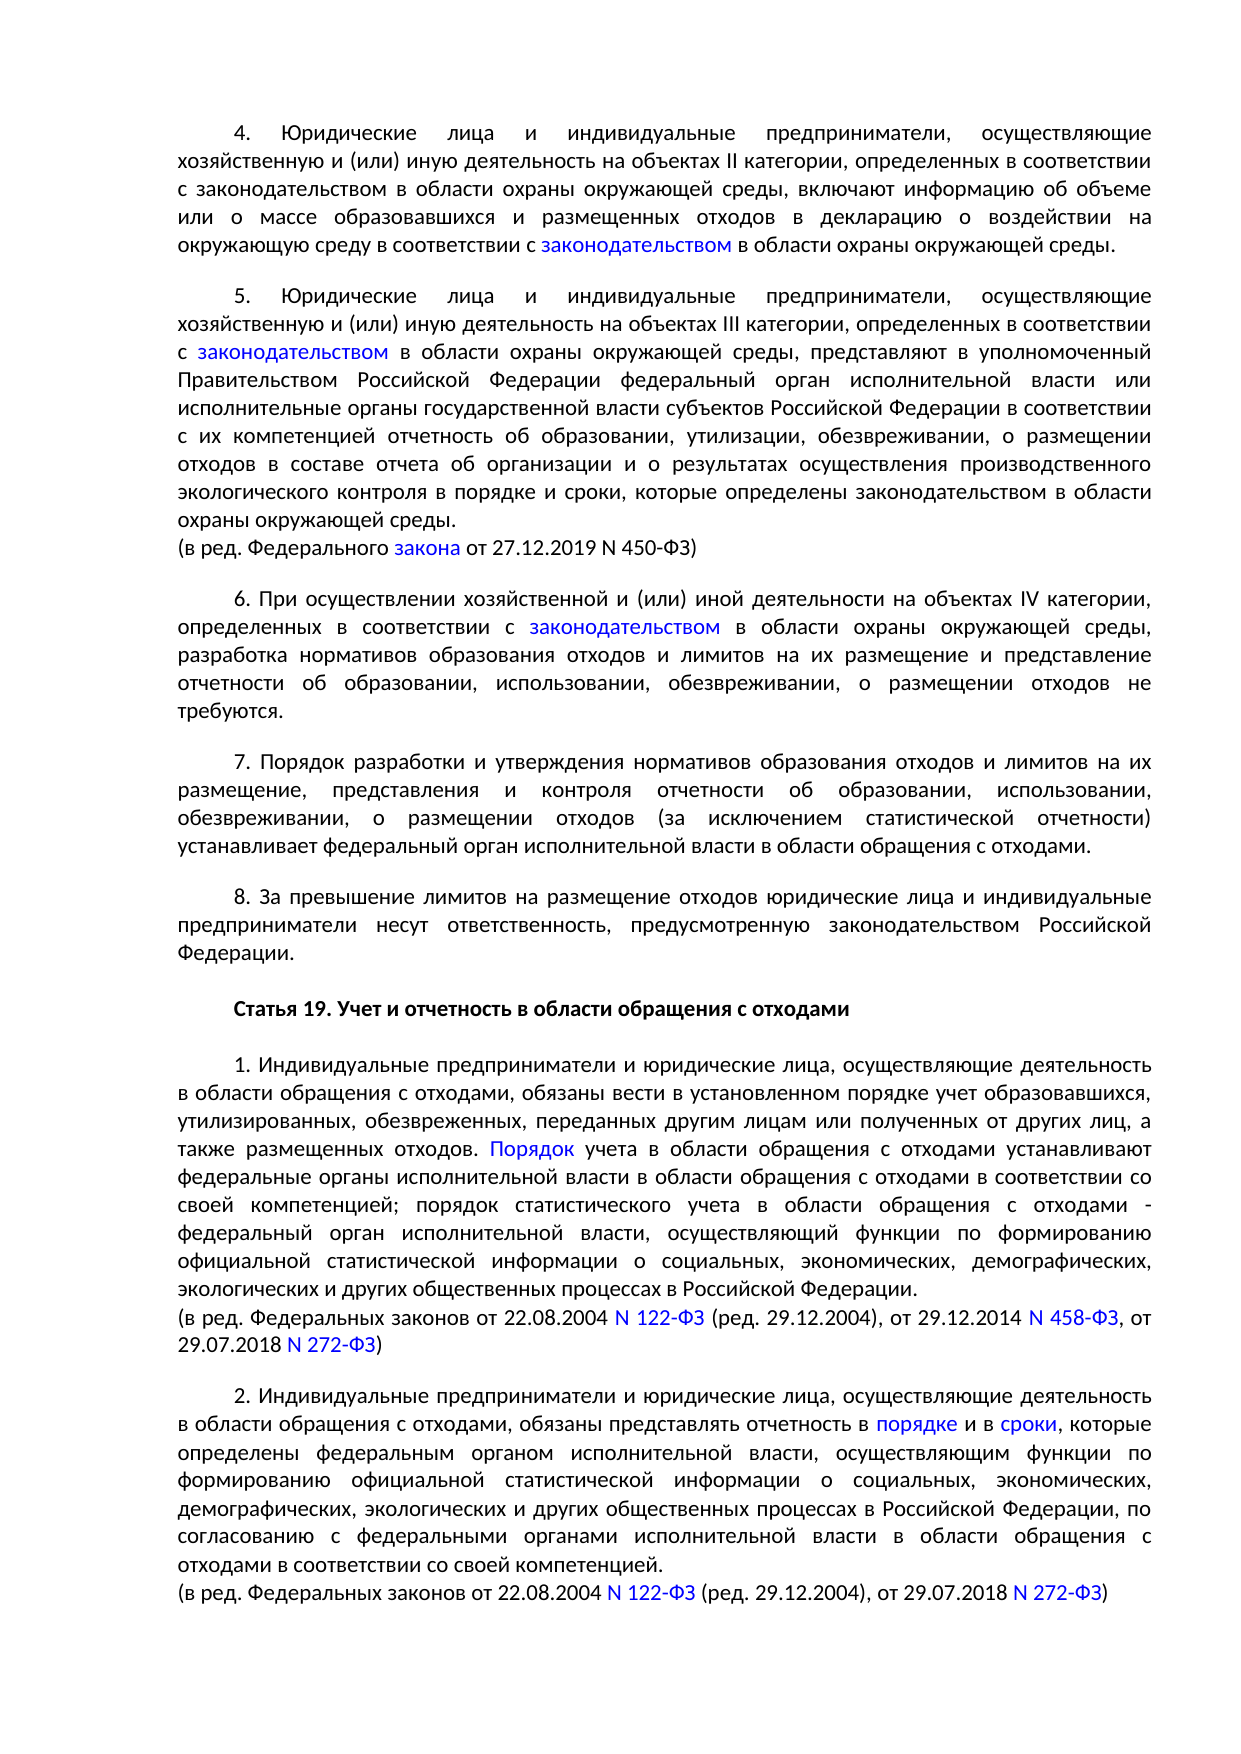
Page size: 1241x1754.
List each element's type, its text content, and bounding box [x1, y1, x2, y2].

text (в ред. Федеральных законов от 22.08.2004 N 122-ФЗ (ред. 29.12.2004), от 29.07.2018 N 272-ФЗ) [177, 1578, 1152, 1606]
text 8. За превышение лимитов на размещение отходов юридические лица и индивидуальные предприниматели несут ответственность, предусмотренную законодательством Российской Федерации. [177, 882, 1152, 966]
text 7. Порядок разработки и утверждения нормативов образования отходов и лимитов на их размещение, представления и контроля отчетности об образовании, использовании, обезвреживании, о размещении отходов (за исключением статистической отчетности) устанавливает федеральный орган исполнительной власти в области обращения с отходами. [177, 747, 1152, 859]
text (в ред. Федеральных законов от 22.08.2004 N 122-ФЗ (ред. 29.12.2004), от 29.12.2014 N 458-ФЗ, от 29.07.2018 N 272-ФЗ) [177, 1303, 1152, 1359]
text 4. Юридические лица и индивидуальные предприниматели, осуществляющие хозяйственную и (или) иную деятельность на объектах II категории, определенных в соответствии с законодательством в области охраны окружающей среды, включают информацию об объеме или о массе образовавшихся и размещенных отходов в декларацию о воздействии на окружающую среду в соответствии с законодательством в области охраны окружающей среды. [177, 118, 1152, 258]
text 2. Индивидуальные предприниматели и юридические лица, осуществляющие деятельность в области обращения с отходами, обязаны представлять отчетность в порядке и в сроки, которые определены федеральным органом исполнительной власти, осуществляющим функции по формированию официальной статистической информации о социальных, экономических, демографических, экологических и других общественных процессах в Российской Федерации, по согласованию с федеральными органами исполнительной власти в области обращения с отходами в соответствии со своей компетенцией. [177, 1382, 1152, 1578]
text (в ред. Федерального закона от 27.12.2019 N 450-ФЗ) [177, 533, 1152, 561]
title Статья 19. Учет и отчетность в области обращения с отходами [177, 994, 1152, 1022]
text 1. Индивидуальные предприниматели и юридические лица, осуществляющие деятельность в области обращения с отходами, обязаны вести в установленном порядке учет образовавшихся, утилизированных, обезвреженных, переданных другим лицам или полученных от других лиц, а также размещенных отходов. Порядок учета в области обращения с отходами устанавливают федеральные органы исполнительной власти в области обращения с отходами в соответствии со своей компетенцией; порядок статистического учета в области обращения с отходами - федеральный орган исполнительной власти, осуществляющий функции по формированию официальной статистической информации о социальных, экономических, демографических, экологических и других общественных процессах в Российской Федерации. [177, 1050, 1152, 1303]
text 6. При осуществлении хозяйственной и (или) иной деятельности на объектах IV категории, определенных в соответствии с законодательством в области охраны окружающей среды, разработка нормативов образования отходов и лимитов на их размещение и представление отчетности об образовании, использовании, обезвреживании, о размещении отходов не требуются. [177, 584, 1152, 724]
text 5. Юридические лица и индивидуальные предприниматели, осуществляющие хозяйственную и (или) иную деятельность на объектах III категории, определенных в соответствии с законодательством в области охраны окружающей среды, представляют в уполномоченный Правительством Российской Федерации федеральный орган исполнительной власти или исполнительные органы государственной власти субъектов Российской Федерации в соответствии с их компетенцией отчетность об образовании, утилизации, обезвреживании, о размещении отходов в составе отчета об организации и о результатах осуществления производственного экологического контроля в порядке и сроки, которые определены законодательством в области охраны окружающей среды. [177, 281, 1152, 533]
